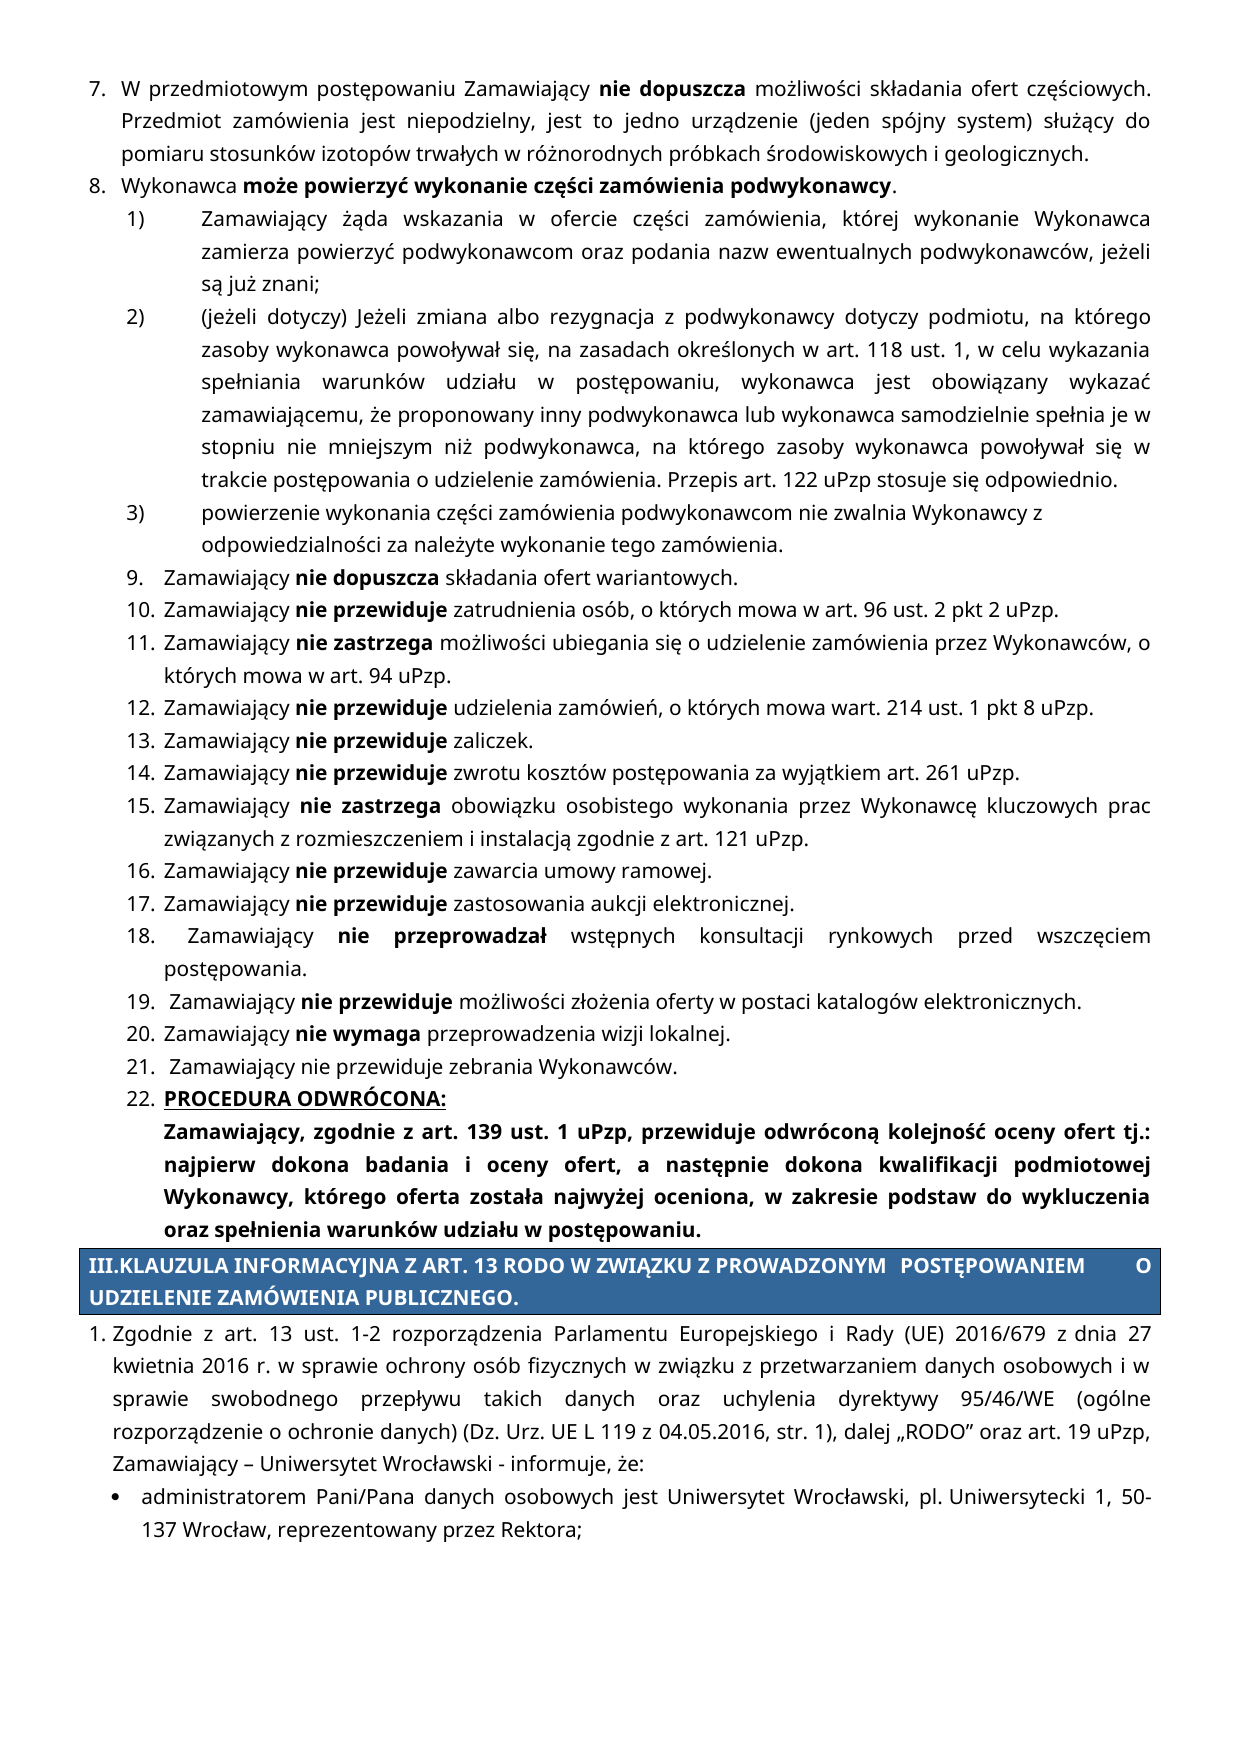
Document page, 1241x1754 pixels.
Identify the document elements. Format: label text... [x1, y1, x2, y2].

list administratorem Pani/Pana danych osobowych jest Uniwersytet Wrocławski, pl. Uniwersytecki 1, 50-137 Wrocław, reprezentowany przez Rektora; [112, 1482, 1152, 1543]
text Zamawiający, zgodnie z art. 139 ust. 1 uPzp, przewiduje odwróconą kolejność oceny ofert tj.: najpierw dokona badania i oceny ofert, a następnie dokona kwalifikacji podmiotowej Wykonawcy, którego oferta została najwyżej oceniona, w zakresie podstaw do wykluczenia oraz spełnienia warunków udziału w postępowaniu. [164, 1117, 1152, 1243]
list Zamawiający nie przewiduje zatrudnienia osób, o których mowa w art. 96 ust. 2 pkt 2 uPzp. [126, 596, 1152, 624]
subtitle III.KLAUZULA INFORMACYJNA Z ART. 13 RODO W ZWIĄZKU Z PROWADZONYM POSTĘPOWANIEM O UDZIELENIE ZAMÓWIENIA PUBLICZNEGO. [80, 1249, 1160, 1314]
list PROCEDURA ODWRÓCONA: [126, 1084, 1152, 1113]
list Zamawiający nie przewiduje udzielenia zamówień, o których mowa wart. 214 ust. 1 pkt 8 uPzp. [126, 693, 1152, 722]
list Zamawiający nie przeprowadzał wstępnych konsultacji rynkowych przed wszczęciem postępowania. [126, 922, 1152, 983]
list Zamawiający nie przewiduje zwrotu kosztów postępowania za wyjątkiem art. 261 uPzp. [126, 758, 1152, 787]
list Zamawiający nie przewiduje zastosowania aukcji elektronicznej. [126, 889, 1152, 917]
list Zgodnie z art. 13 ust. 1-2 rozporządzenia Parlamentu Europejskiego i Rady (UE) 2016/679 z dnia 27 kwietnia 2016 r. w sprawie ochrony osób fizycznych w związku z przetwarzaniem danych osobowych i w sprawie swobodnego przepływu takich danych oraz uchylenia dyrektywy 95/46/WE (ogólne rozporządzenie o ochronie danych) (Dz. Urz. UE L 119 z 04.05.2016, str. 1), dalej „RODO” oraz art. 19 uPzp, Zamawiający – Uniwersytet Wrocławski - informuje, że: [89, 1319, 1152, 1478]
list Zamawiający nie przewiduje zawarcia umowy ramowej. [126, 856, 1152, 885]
list Zamawiający nie zastrzega obowiązku osobistego wykonania przez Wykonawcę kluczowych prac związanych z rozmieszczeniem i instalacją zgodnie z art. 121 uPzp. [126, 791, 1152, 852]
list Zamawiający nie przewiduje możliwości złożenia oferty w postaci katalogów elektronicznych. [126, 987, 1152, 1015]
list Zamawiający nie dopuszcza składania ofert wariantowych. [126, 563, 1152, 591]
list Zamawiający nie przewiduje zebrania Wykonawców. [126, 1052, 1152, 1080]
list Zamawiający nie wymaga przeprowadzenia wizji lokalnej. [126, 1019, 1152, 1048]
list powierzenie wykonania części zamówienia podwykonawcom nie zwalnia Wykonawcy z odpowiedzialności za należyte wykonanie tego zamówienia. [126, 498, 1152, 559]
list W przedmiotowym postępowaniu Zamawiający nie dopuszcza możliwości składania ofert częściowych. Przedmiot zamówienia jest niepodzielny, jest to jedno urządzenie (jeden spójny system) służący do pomiaru stosunków izotopów trwałych w różnorodnych próbkach środowiskowych i geologicznych. [89, 74, 1152, 167]
list Zamawiający żąda wskazania w ofercie części zamówienia, której wykonanie Wykonawca zamierza powierzyć podwykonawcom oraz podania nazw ewentualnych podwykonawców, jeżeli są już znani; [126, 204, 1152, 298]
list Zamawiający nie przewiduje zaliczek. [126, 726, 1152, 754]
list (jeżeli dotyczy) Jeżeli zmiana albo rezygnacja z podwykonawcy dotyczy podmiotu, na którego zasoby wykonawca powoływał się, na zasadach określonych w art. 118 ust. 1, w celu wykazania spełniania warunków udziału w postępowaniu, wykonawca jest obowiązany wykazać zamawiającemu, że proponowany inny podwykonawca lub wykonawca samodzielnie spełnia je w stopniu nie mniejszym niż podwykonawca, na którego zasoby wykonawca powoływał się w trakcie postępowania o udzielenie zamówienia. Przepis art. 122 uPzp stosuje się odpowiednio. [126, 302, 1152, 493]
list Wykonawca może powierzyć wykonanie części zamówienia podwykonawcy. [89, 172, 1152, 200]
list Zamawiający nie zastrzega możliwości ubiegania się o udzielenie zamówienia przez Wykonawców, o których mowa w art. 94 uPzp. [126, 628, 1152, 689]
